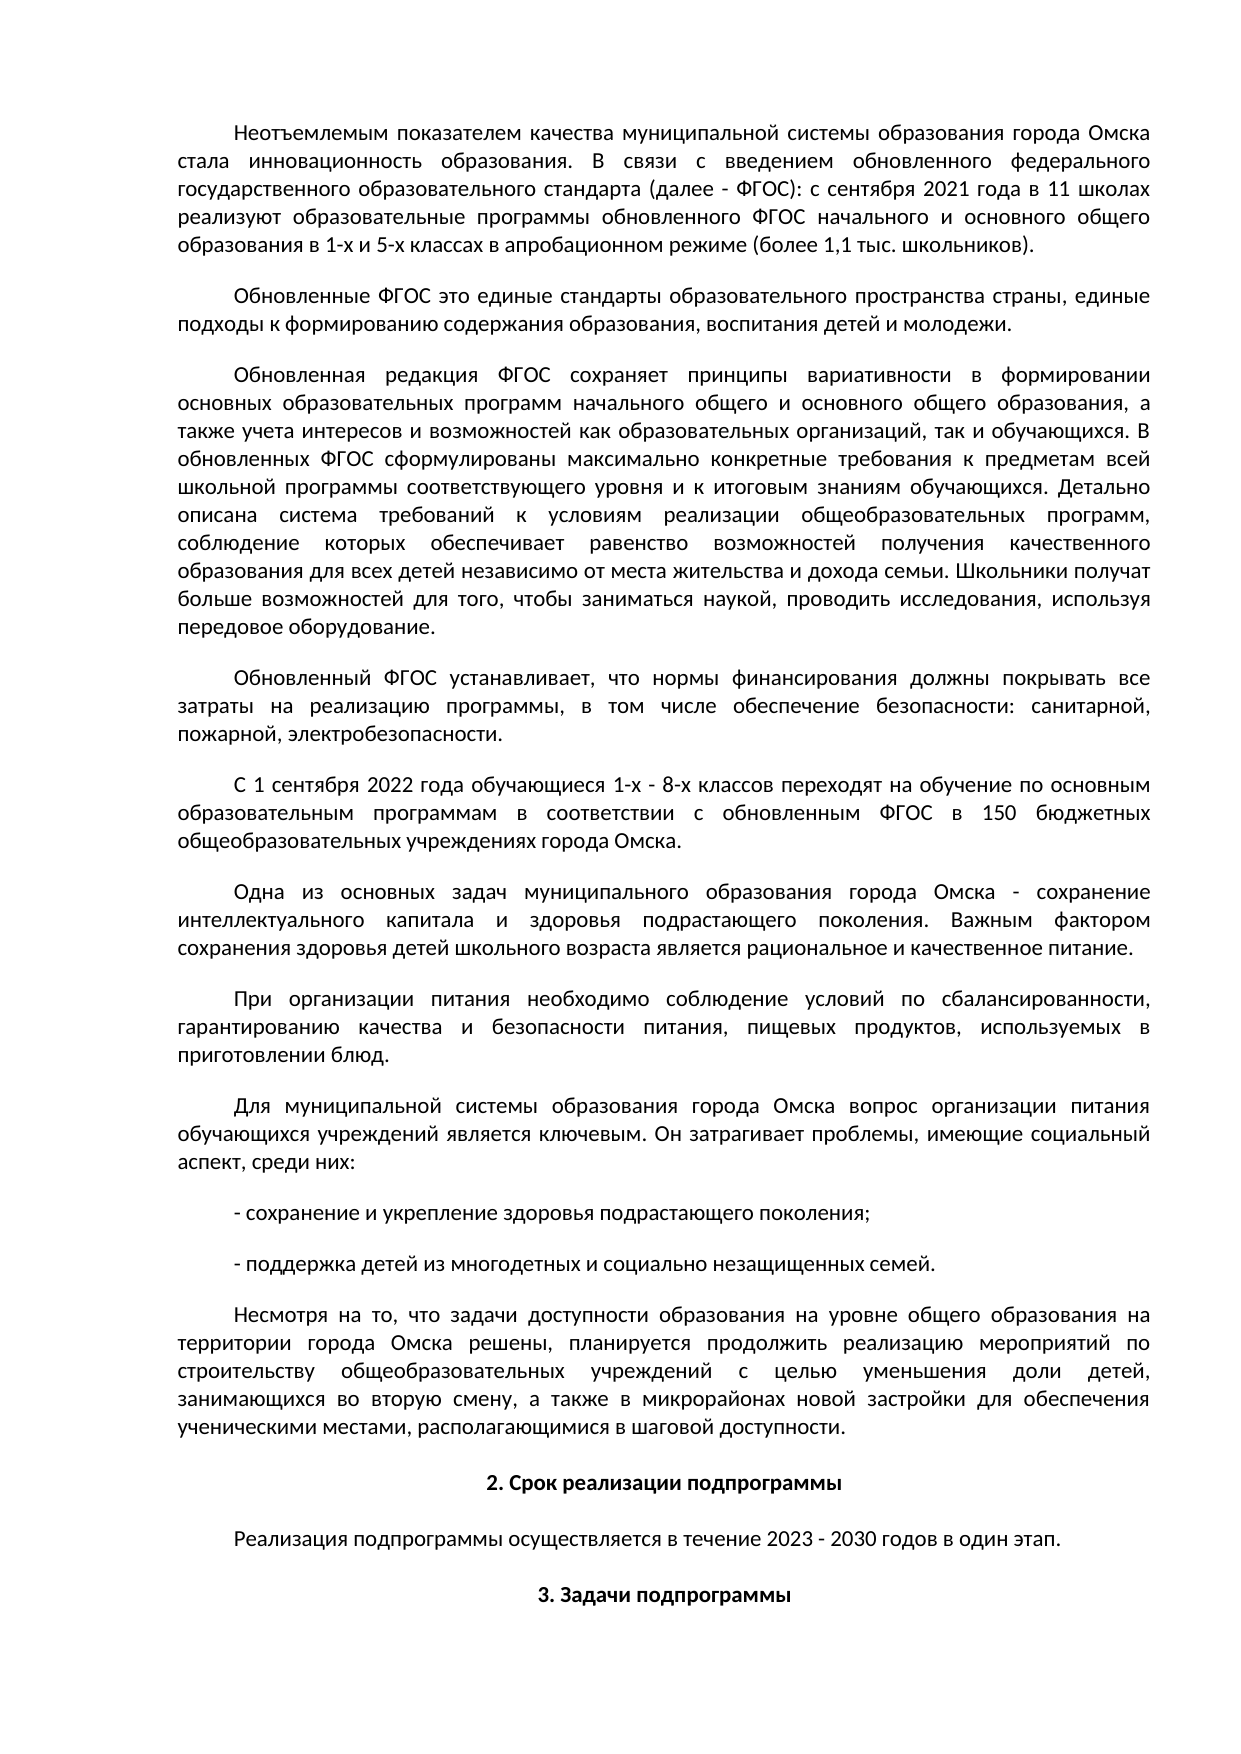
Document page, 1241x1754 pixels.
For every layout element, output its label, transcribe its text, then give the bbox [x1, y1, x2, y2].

title 2. Срок реализации подпрограммы [177, 1468, 1152, 1496]
text - сохранение и укрепление здоровья подрастающего поколения; [177, 1198, 1152, 1226]
text Несмотря на то, что задачи доступности образования на уровне общего образования на территории города Омска решены, планируется продолжить реализацию мероприятий по строительству общеобразовательных учреждений с целью уменьшения доли детей, занимающихся во вторую смену, а также в микрорайонах новой застройки для обеспечения ученическими местами, располагающимися в шаговой доступности. [177, 1300, 1152, 1440]
text - поддержка детей из многодетных и социально незащищенных семей. [177, 1249, 1152, 1277]
text Одна из основных задач муниципального образования города Омска - сохранение интеллектуального капитала и здоровья подрастающего поколения. Важным фактором сохранения здоровья детей школьного возраста является рациональное и качественное питание. [177, 877, 1152, 961]
text С 1 сентября 2022 года обучающиеся 1-х - 8-х классов переходят на обучение по основным образовательным программам в соответствии с обновленным ФГОС в 150 бюджетных общеобразовательных учреждениях города Омска. [177, 770, 1152, 854]
text Реализация подпрограммы осуществляется в течение 2023 - 2030 годов в один этап. [177, 1524, 1152, 1552]
text Обновленный ФГОС устанавливает, что нормы финансирования должны покрывать все затраты на реализацию программы, в том числе обеспечение безопасности: санитарной, пожарной, электробезопасности. [177, 663, 1152, 747]
text Неотъемлемым показателем качества муниципальной системы образования города Омска стала инновационность образования. В связи с введением обновленного федерального государственного образовательного стандарта (далее - ФГОС): с сентября 2021 года в 11 школах реализуют образовательные программы обновленного ФГОС начального и основного общего образования в 1-х и 5-х классах в апробационном режиме (более 1,1 тыс. школьников). [177, 118, 1152, 258]
text Обновленные ФГОС это единые стандарты образовательного пространства страны, единые подходы к формированию содержания образования, воспитания детей и молодежи. [177, 281, 1152, 337]
text Обновленная редакция ФГОС сохраняет принципы вариативности в формировании основных образовательных программ начального общего и основного общего образования, а также учета интересов и возможностей как образовательных организаций, так и обучающихся. В обновленных ФГОС сформулированы максимально конкретные требования к предметам всей школьной программы соответствующего уровня и к итоговым знаниям обучающихся. Детально описана система требований к условиям реализации общеобразовательных программ, соблюдение которых обеспечивает равенство возможностей получения качественного образования для всех детей независимо от места жительства и дохода семьи. Школьники получат больше возможностей для того, чтобы заниматься наукой, проводить исследования, используя передовое оборудование. [177, 360, 1152, 640]
text При организации питания необходимо соблюдение условий по сбалансированности, гарантированию качества и безопасности питания, пищевых продуктов, используемых в приготовлении блюд. [177, 984, 1152, 1068]
title 3. Задачи подпрограммы [177, 1580, 1152, 1608]
text Для муниципальной системы образования города Омска вопрос организации питания обучающихся учреждений является ключевым. Он затрагивает проблемы, имеющие социальный аспект, среди них: [177, 1091, 1152, 1175]
